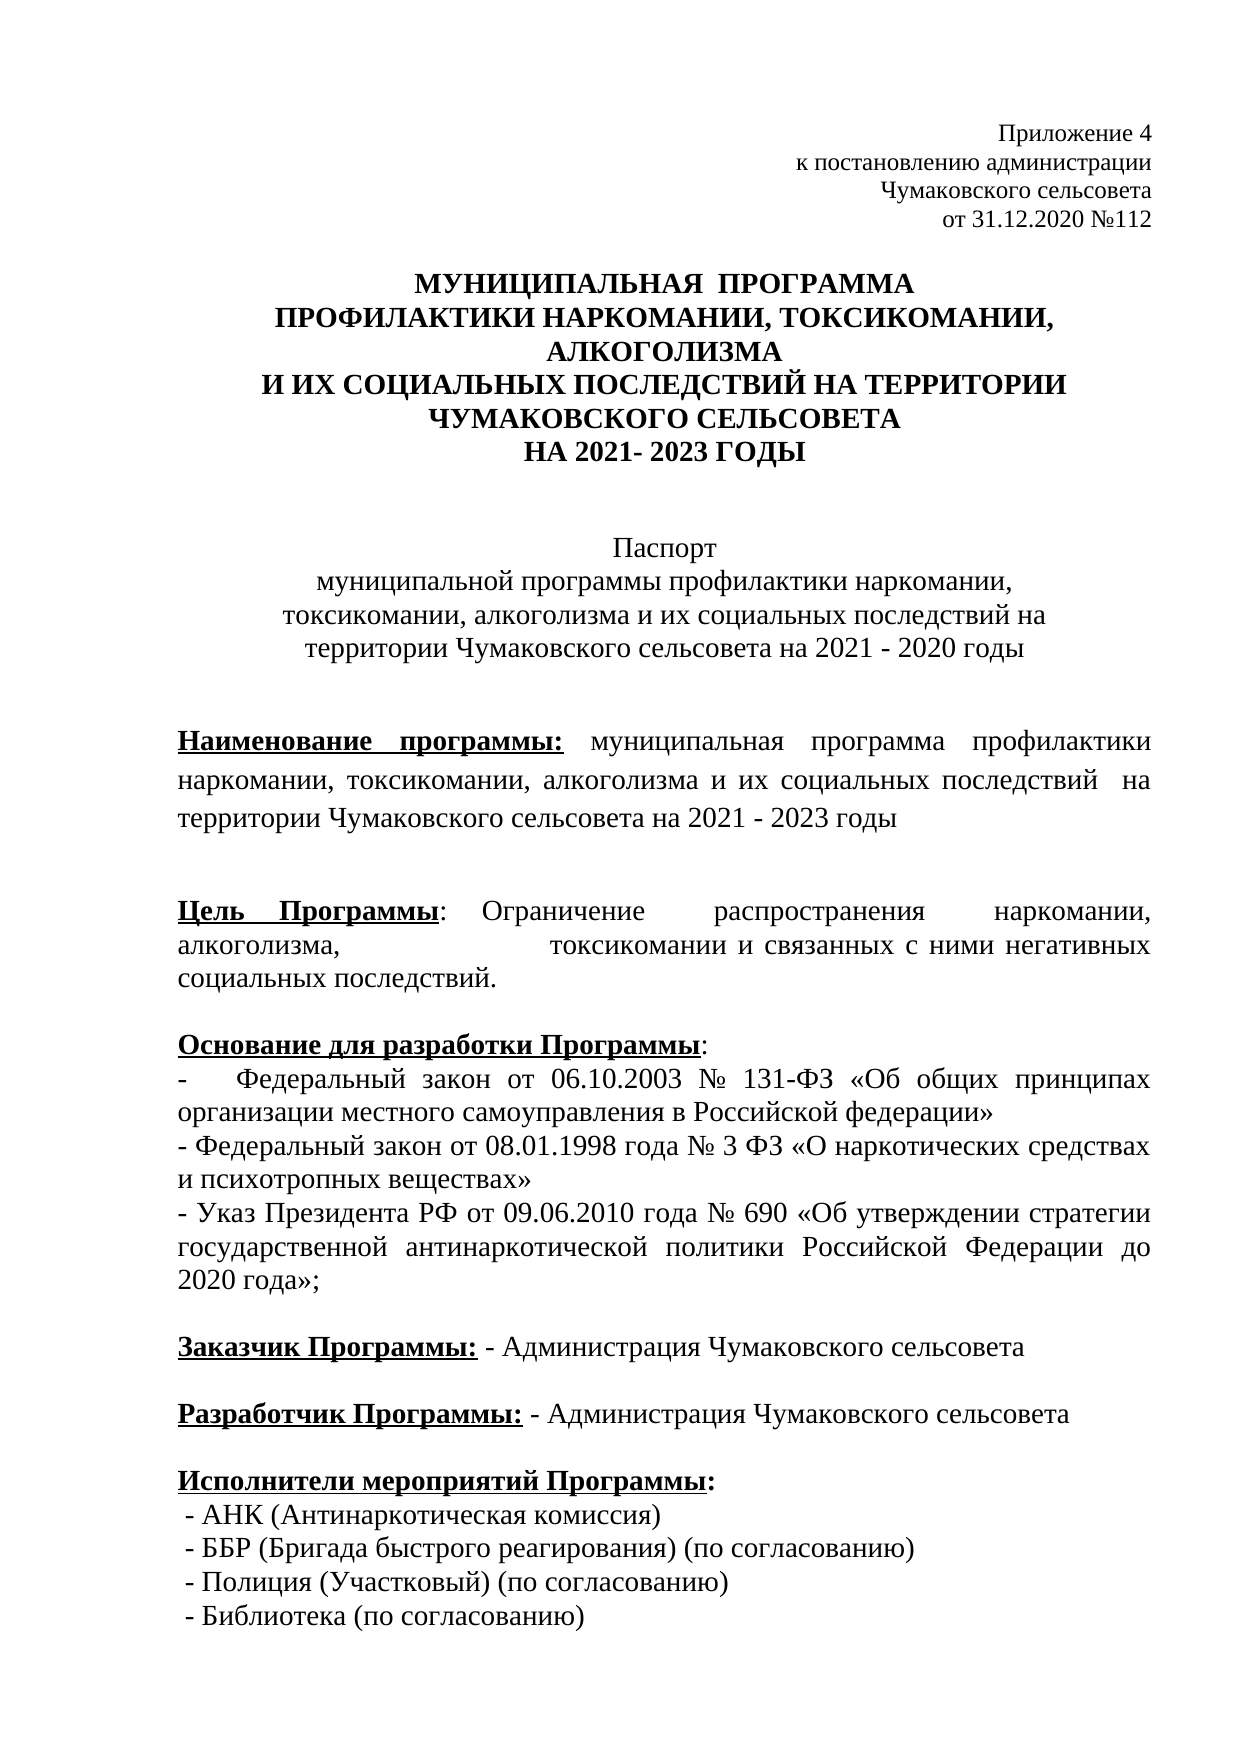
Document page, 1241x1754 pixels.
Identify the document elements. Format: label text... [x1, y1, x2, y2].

text территории Чумаковского сельсовета на 2021 - 2020 годы [177, 630, 1152, 664]
text - Федеральный закон от 08.01.1998 года № 3 ФЗ «О наркотических средствах и психотропных веществах» [177, 1128, 1152, 1195]
text Исполнители мероприятий Программы: [177, 1463, 1152, 1497]
text муниципальной программы профилактики наркомании, [177, 563, 1152, 597]
text Паспорт [177, 530, 1152, 563]
text Приложение 4 [177, 118, 1152, 147]
text - Полиция (Участковый) (по согласованию) [177, 1564, 1152, 1598]
text токсикомании, алкоголизма и их социальных последствий на [177, 597, 1152, 630]
title ПРОФИЛАКТИКИ НАРКОМАНИИ, ТОКСИКОМАНИИ, АЛКОГОЛИЗМА [177, 300, 1152, 367]
text Разработчик Программы: - Администрация Чумаковского сельсовета [177, 1396, 1152, 1430]
text Наименование программы: муниципальная программа профилактики наркомании, токсикомании, алкоголизма и их социальных последствий на территории Чумаковского сельсовета на 2021 - 2023 годы [177, 723, 1152, 834]
text - АНК (Антинаркотическая комиссия) [177, 1497, 1152, 1531]
text - Указ Президента РФ от 09.06.2010 года № 690 «Об утверждении стратегии государственной антинаркотической политики Российской Федерации до 2020 года»; [177, 1195, 1152, 1296]
title НА 2021- 2023 ГОДЫ [177, 434, 1152, 468]
text Цель Программы: Ограничение распространения наркомании, алкоголизма, токсикомании и связанных с ними негативных социальных последствий. [177, 893, 1152, 994]
text - Библиотека (по согласованию) [177, 1598, 1152, 1631]
text - ББР (Бригада быстрого реагирования) (по согласованию) [177, 1531, 1152, 1564]
text от 31.12.2020 №112 [177, 204, 1152, 233]
text Основание для разработки Программы: [177, 1027, 1152, 1061]
title И ИХ СОЦИАЛЬНЫХ ПОСЛЕДСТВИЙ НА ТЕРРИТОРИИ ЧУМАКОВСКОГО СЕЛЬСОВЕТА [177, 367, 1152, 434]
title МУНИЦИПАЛЬНАЯ ПРОГРАММА [177, 267, 1152, 300]
text Чумаковского сельсовета [177, 176, 1152, 204]
text Заказчик Программы: - Администрация Чумаковского сельсовета [177, 1329, 1152, 1363]
text - Федеральный закон от 06.10.2003 № 131-ФЗ «Об общих принципах организации местного самоуправления в Российской федерации» [177, 1061, 1152, 1128]
text к постановлению администрации [177, 147, 1152, 176]
